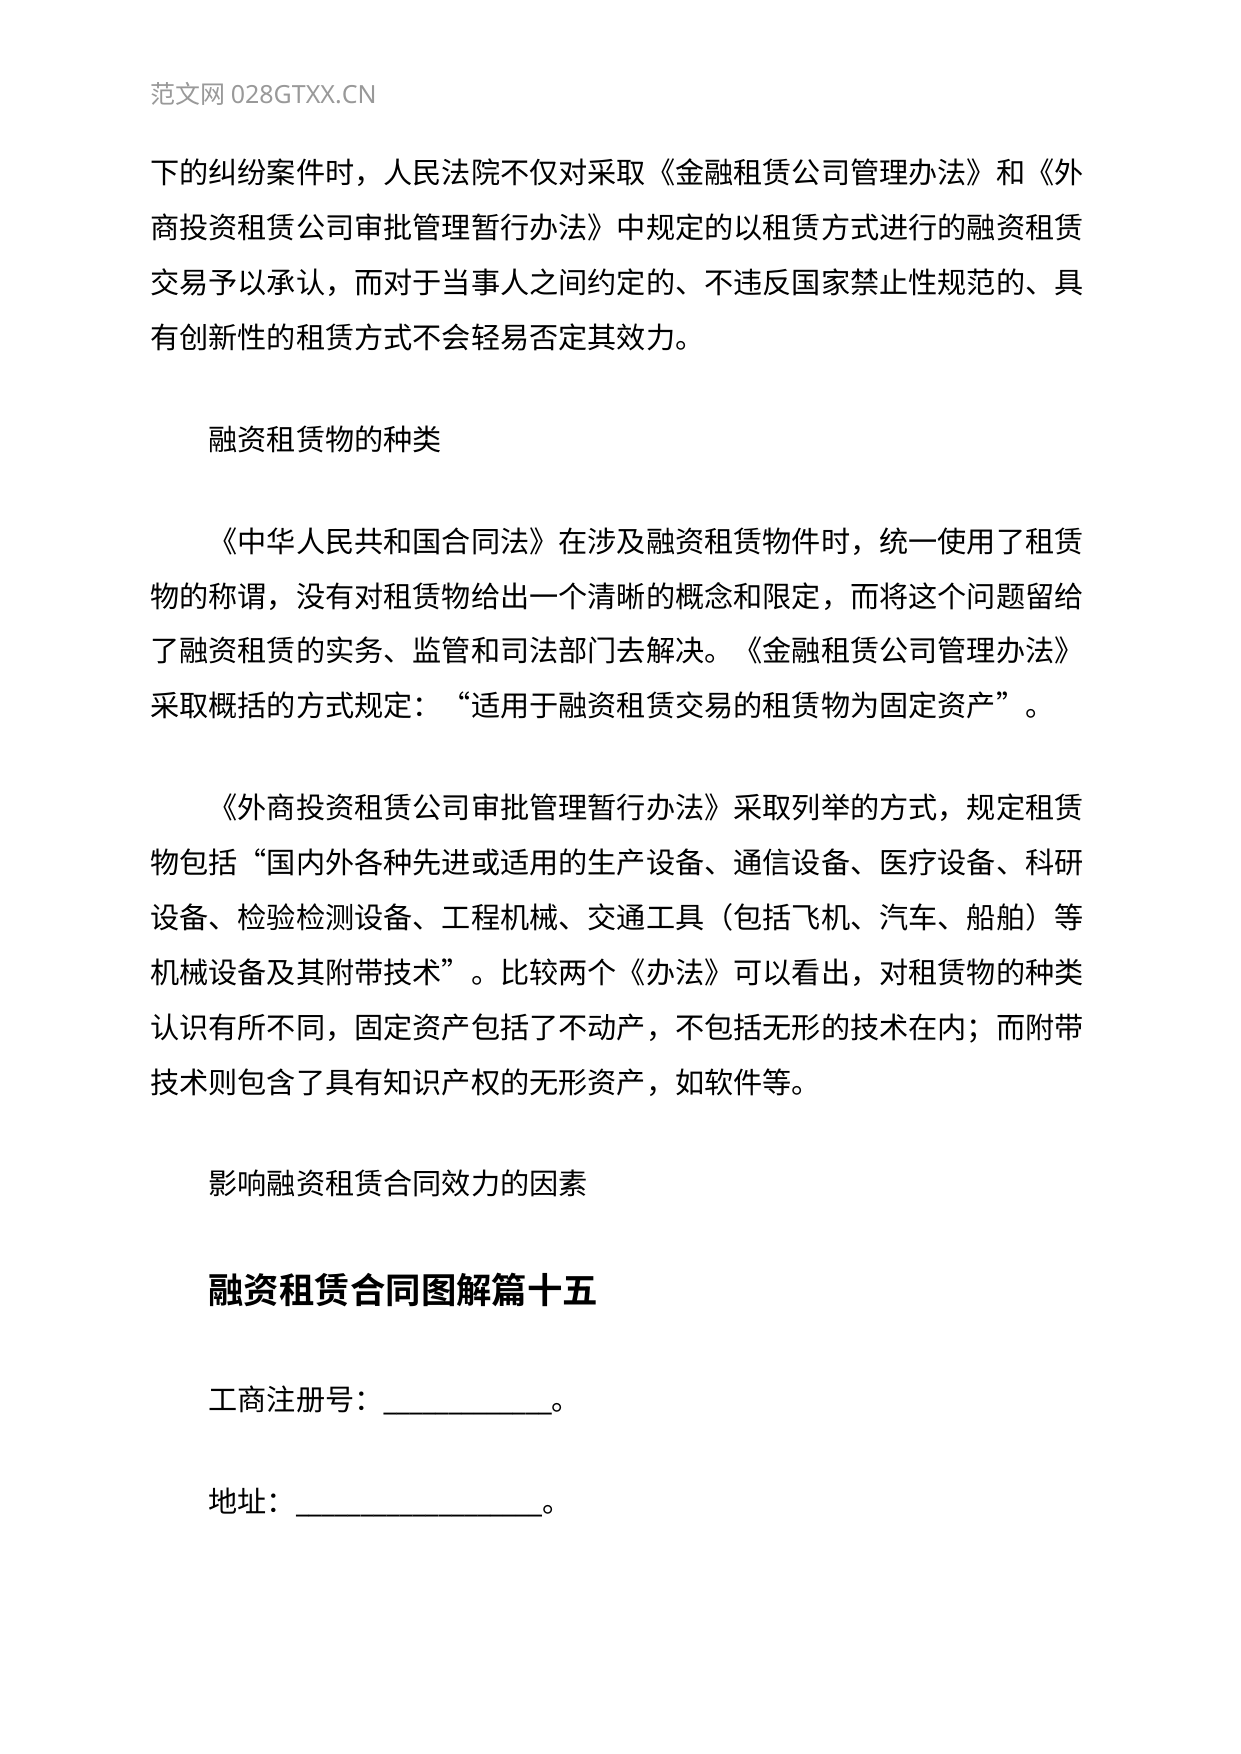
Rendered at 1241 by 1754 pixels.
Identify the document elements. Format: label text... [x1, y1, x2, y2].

text 《中华人民共和国合同法》在涉及融资租赁物件时，统一使用了租赁物的称谓，没有对租赁物给出一个清晰的概念和限定，而将这个问题留给了融资租赁的实务、监管和司法部门去解决。《金融租赁公司管理办法》采取概括的方式规定：“适用于融资租赁交易的租赁物为固定资产”。 [150, 518, 1090, 725]
text 影响融资租赁合同效力的因素 [150, 1161, 1090, 1203]
text 工商注册号：_____________。 [150, 1376, 1090, 1418]
text 《外商投资租赁公司审批管理暂行办法》采取列举的方式，规定租赁物包括“国内外各种先进或适用的生产设备、通信设备、医疗设备、科研设备、检验检测设备、工程机械、交通工具（包括飞机、汽车、船舶）等机械设备及其附带技术”。比较两个《办法》可以看出，对租赁物的种类认识有所不同，固定资产包括了不动产，不包括无形的技术在内；而附带技术则包含了具有知识产权的无形资产，如软件等。 [150, 785, 1090, 1101]
text 融资租赁合同图解篇十五 [150, 1263, 1090, 1314]
text 地址：___________________。 [150, 1478, 1090, 1521]
text 融资租赁物的种类 [150, 416, 1090, 459]
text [150, 150, 1090, 357]
